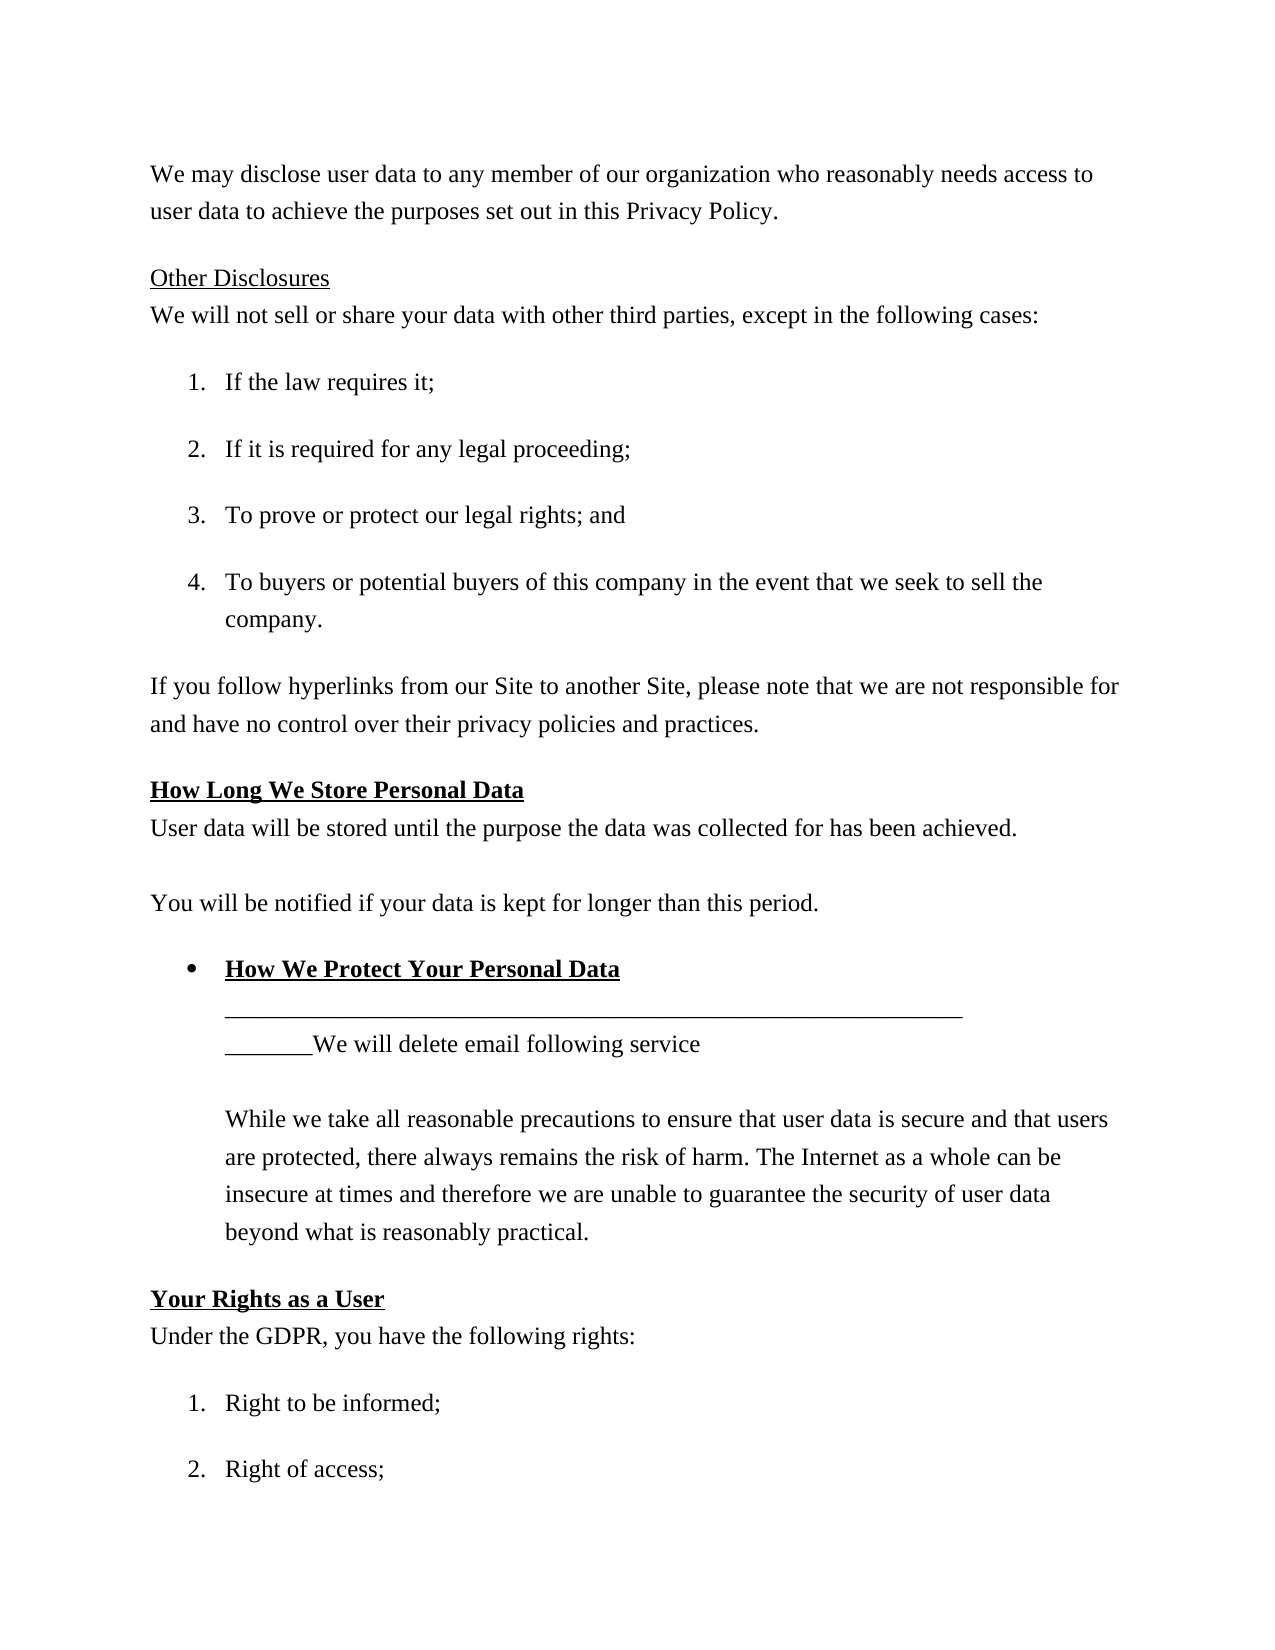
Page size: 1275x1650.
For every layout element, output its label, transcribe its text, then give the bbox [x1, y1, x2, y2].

text Your Rights as a User Under the GDPR, you have the following rights: [150, 1275, 1125, 1350]
list Right of access; [187, 1446, 1125, 1483]
list To buyers or potential buyers of this company in the event that we seek to sell the company. [187, 558, 1125, 633]
list How We Protect Your Personal Data ___________________________________________________________ _______We will delete email following service While we take all reasonable precautions to ensure that user data is secure and that users are protected, there always remains the risk of harm. The Internet as a whole can be insecure at times and therefore we are unable to guarantee the security of user data beyond what is reasonably practical. [187, 946, 1125, 1246]
list Right to be informed; [187, 1379, 1125, 1417]
list If the law requires it; [187, 358, 1125, 396]
text If you follow hyperlinks from our Site to another Site, please note that we are not responsible for and have no control over their privacy policies and practices. [150, 662, 1125, 737]
text How Long We Store Personal Data User data will be stored until the purpose the data was collected for has been achieved. You will be notified if your data is kept for longer than this period. [150, 767, 1125, 917]
list If it is required for any legal proceeding; [187, 425, 1125, 462]
list To prove or protect our legal rights; and [187, 492, 1125, 529]
text Other Disclosures We will not sell or share your data with other third parties, except in the following cases: [150, 254, 1125, 329]
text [150, 150, 1125, 225]
